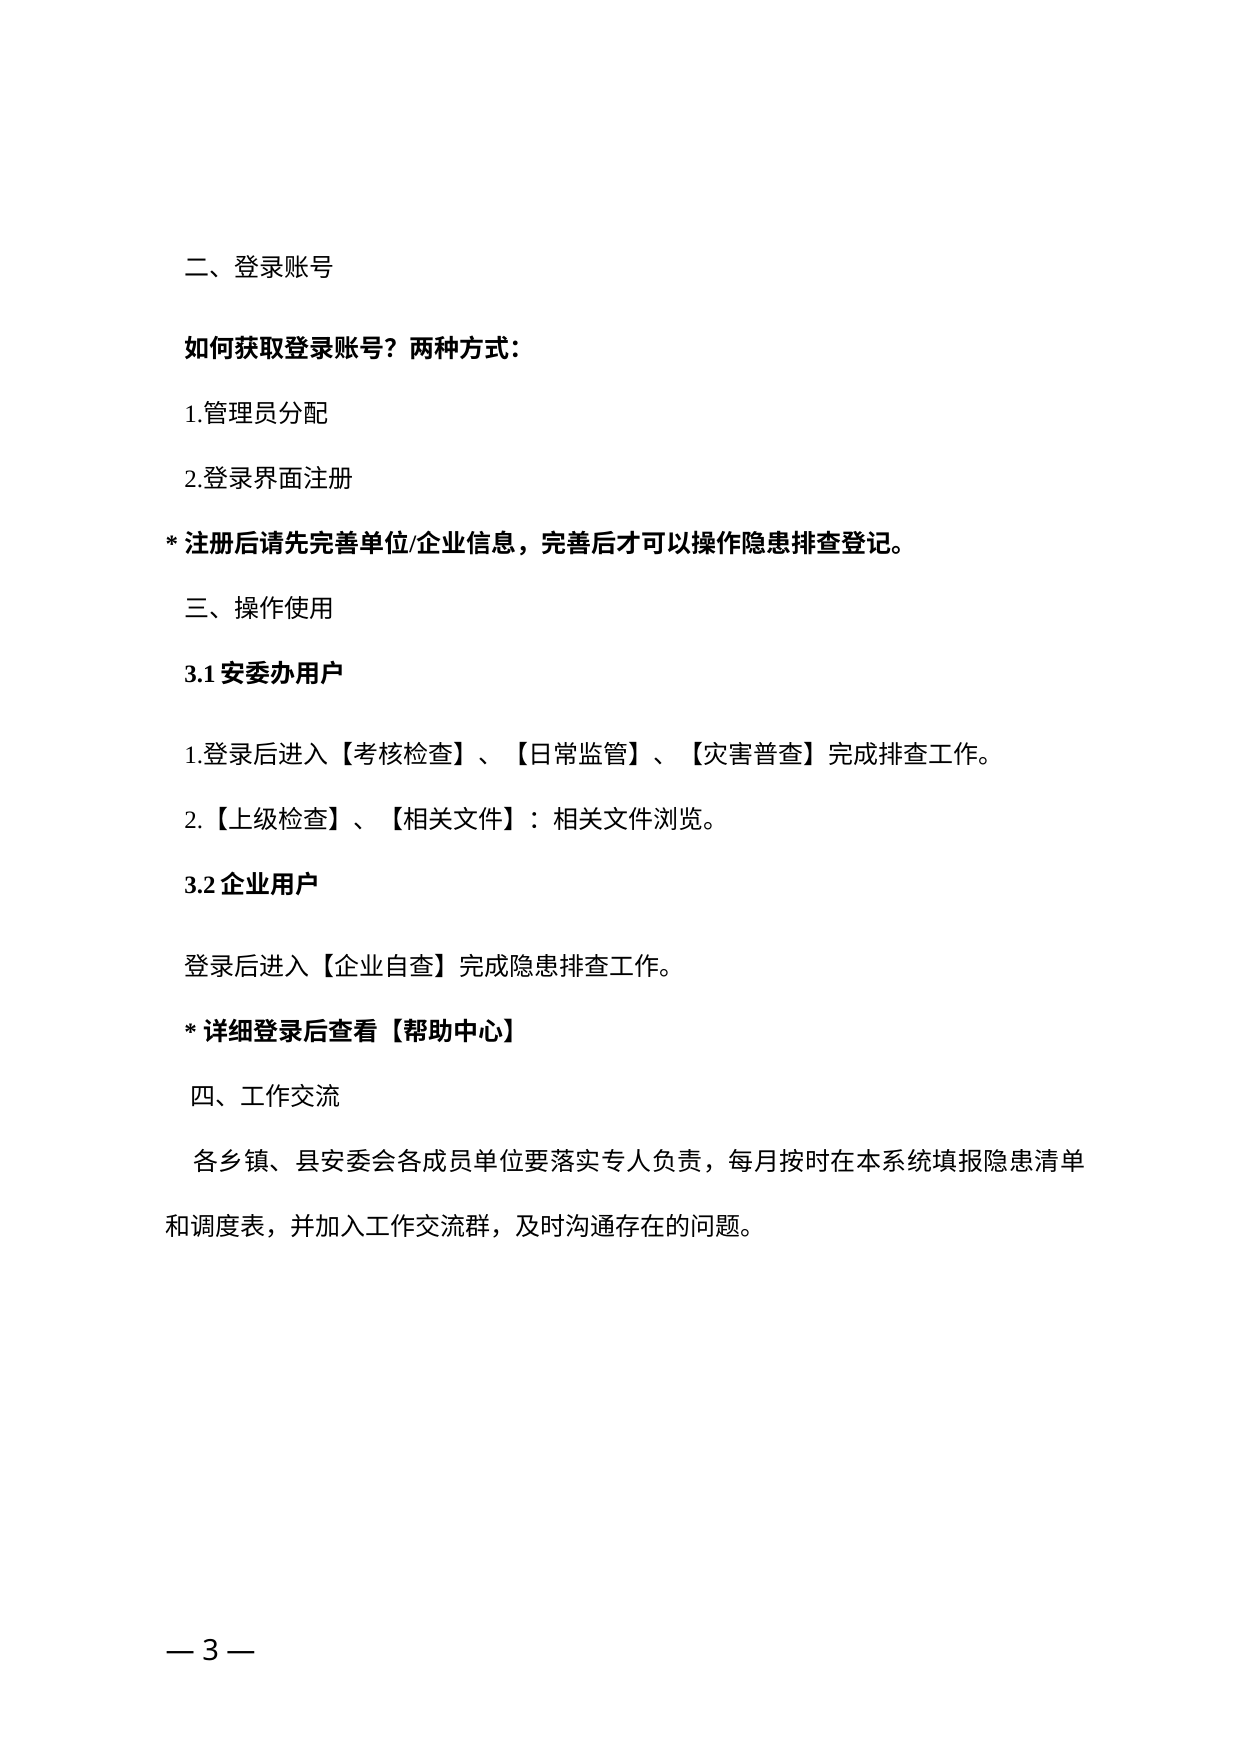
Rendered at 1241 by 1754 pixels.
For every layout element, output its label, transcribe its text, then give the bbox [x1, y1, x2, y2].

text * 注册后请先完善单位/企业信息，完善后才可以操作隐患排查登记。 [165, 509, 1087, 574]
text 各乡镇、县安委会各成员单位要落实专人负责，每月按时在本系统填报隐患清单和调度表，并加入工作交流群，及时沟通存在的问题。 [165, 1127, 1087, 1257]
text 2.登录界面注册 [165, 444, 1087, 509]
text 三、操作使用 [165, 574, 1087, 639]
text 2.【上级检查】、【相关文件】：相关文件浏览。 [165, 785, 1087, 850]
text * 详细登录后查看【帮助中心】 [165, 997, 1087, 1062]
text 1.登录后进入【考核检查】、【日常监管】、【灾害普查】完成排查工作。 [165, 720, 1087, 785]
subtitle 3.2企业用户 [165, 850, 1087, 915]
subtitle 3.1安委办用户 [165, 639, 1087, 704]
text 如何获取登录账号？两种方式： [165, 314, 1087, 379]
text 四、工作交流 [165, 1062, 1087, 1127]
subtitle 二、登录账号 [165, 233, 1087, 298]
text 登录后进入【企业自查】完成隐患排查工作。 [165, 932, 1087, 997]
text 1.管理员分配 [165, 379, 1087, 444]
